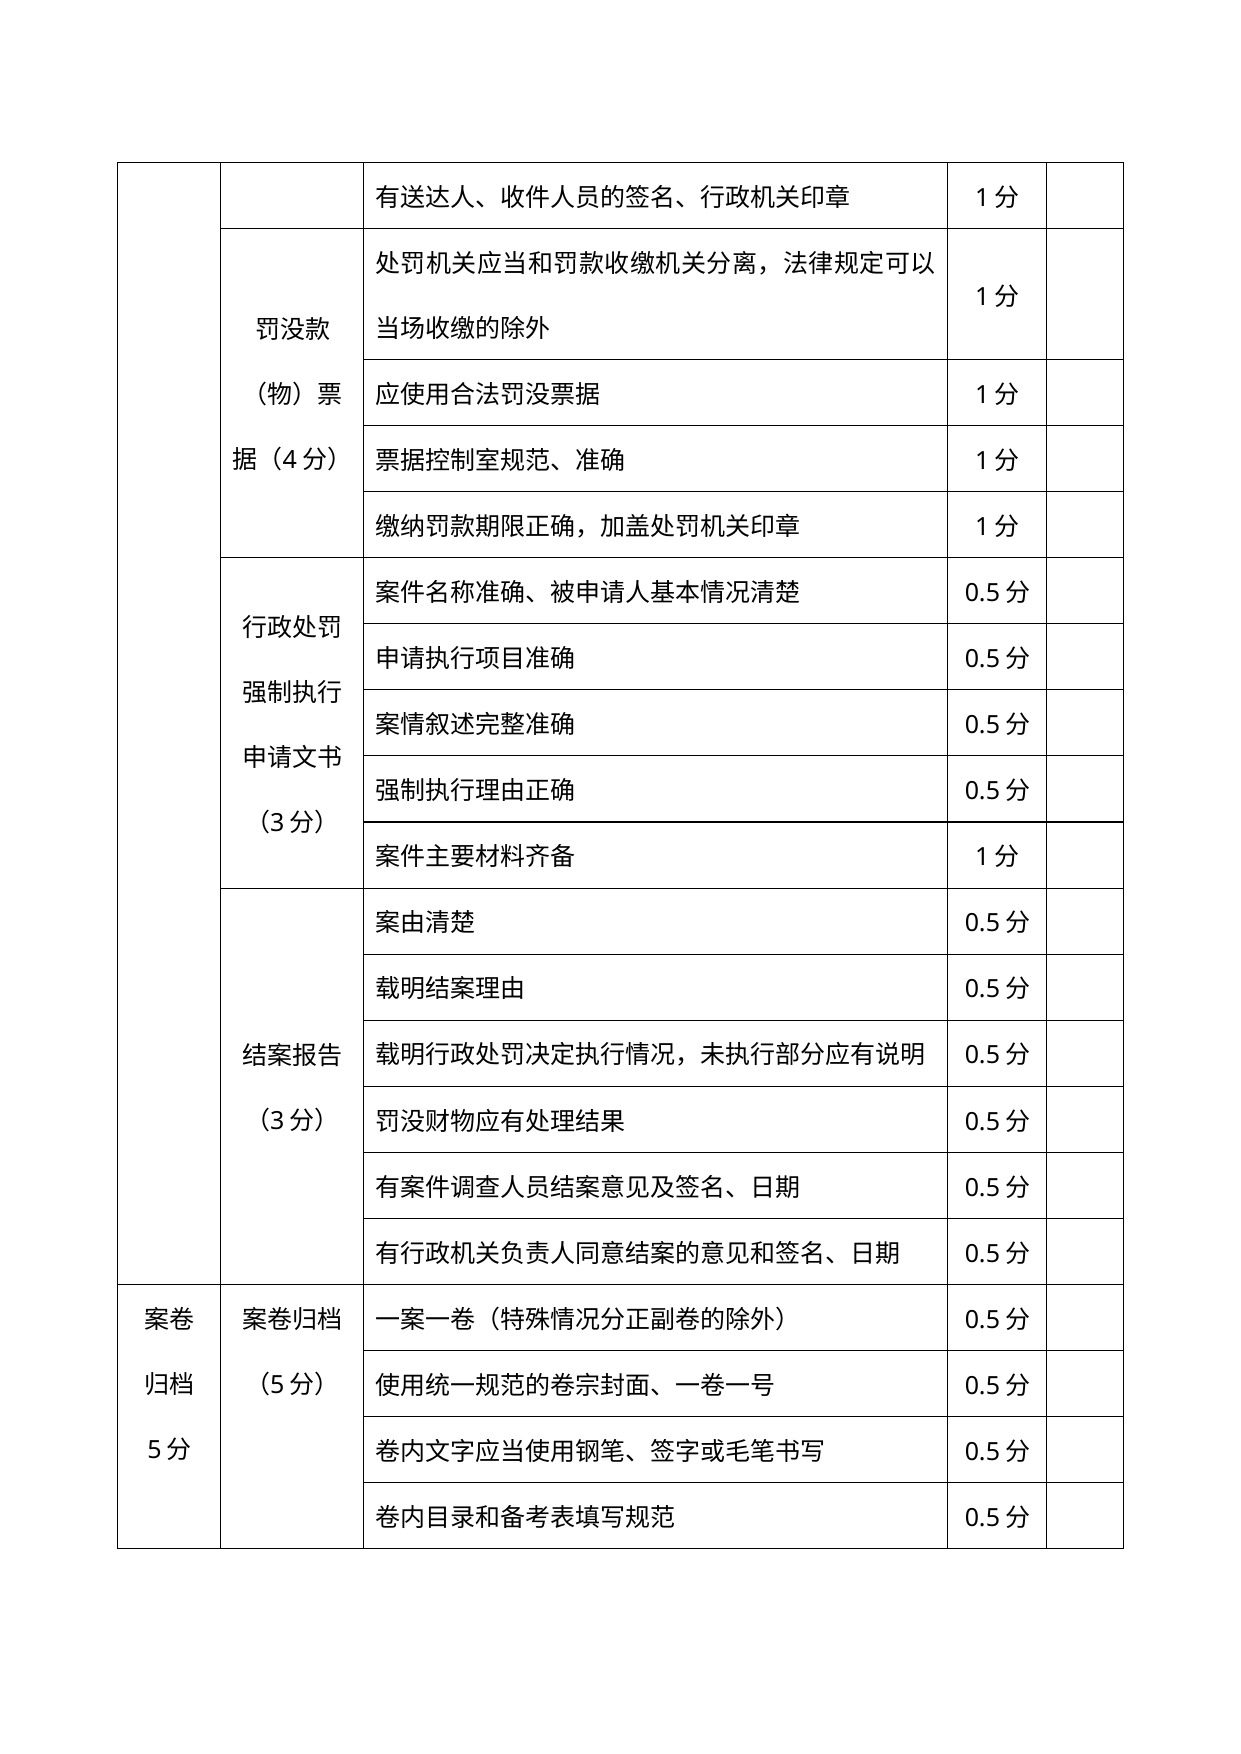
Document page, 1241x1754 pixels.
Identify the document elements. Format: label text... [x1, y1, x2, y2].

table_cell 1分 [948, 426, 1046, 491]
table_cell 结案报告 （3分） [221, 889, 363, 1284]
table_cell 载明结案理由 [364, 955, 947, 1019]
table_cell [1047, 1219, 1123, 1284]
table_cell 有送达人、收件人员的签名、行政机关印章 [364, 163, 947, 228]
table_cell 案件名称准确、被申请人基本情况清楚 [364, 558, 947, 623]
table_cell 0.5分 [948, 1021, 1046, 1086]
table_cell 0.5分 [948, 1285, 1046, 1350]
table_cell 0.5分 [948, 1087, 1046, 1152]
table_cell 票据控制室规范、准确 [364, 426, 947, 491]
table_cell 1分 [948, 163, 1046, 228]
table_cell [1047, 1351, 1123, 1416]
table_cell 申请执行项目准确 [364, 624, 947, 689]
table_cell 卷内文字应当使用钢笔、签字或毛笔书写 [364, 1417, 947, 1482]
table_cell 0.5分 [948, 690, 1046, 755]
table_cell 案情叙述完整准确 [364, 690, 947, 755]
table_cell [1047, 1153, 1123, 1218]
table_cell 使用统一规范的卷宗封面、一卷一号 [364, 1351, 947, 1416]
table_cell [1047, 229, 1123, 359]
table_cell [1047, 426, 1123, 491]
table_cell 罚没款（物）票据（4分） [221, 229, 363, 557]
table_cell 缴纳罚款期限正确，加盖处罚机关印章 [364, 492, 947, 557]
table_cell [1047, 163, 1123, 228]
table_cell 行政处罚强制执行申请文书 （3分） [221, 558, 363, 887]
table_cell [1047, 756, 1123, 821]
table_cell 处罚机关应当和罚款收缴机关分离，法律规定可以当场收缴的除外 [364, 229, 947, 359]
table_cell [1047, 558, 1123, 623]
table_cell 0.5分 [948, 1351, 1046, 1416]
table_cell [1047, 492, 1123, 557]
table_cell [1047, 624, 1123, 689]
table_cell 案件主要材料齐备 [364, 823, 947, 887]
table_cell [1047, 1021, 1123, 1086]
table_cell 0.5分 [948, 889, 1046, 953]
table_cell [1047, 1483, 1123, 1548]
table_cell 0.5分 [948, 1483, 1046, 1548]
table_cell 案卷 归档 5分 [118, 1285, 220, 1548]
table_cell [1047, 955, 1123, 1019]
table_cell 有行政机关负责人同意结案的意见和签名、日期 [364, 1219, 947, 1284]
table_cell 0.5分 [948, 558, 1046, 623]
table_cell 有案件调查人员结案意见及签名、日期 [364, 1153, 947, 1218]
table_cell 一案一卷（特殊情况分正副卷的除外） [364, 1285, 947, 1350]
table_cell 1分 [948, 360, 1046, 425]
table_cell 应使用合法罚没票据 [364, 360, 947, 425]
table_cell [1047, 889, 1123, 953]
table_cell 卷内目录和备考表填写规范 [364, 1483, 947, 1548]
table_cell 1分 [948, 492, 1046, 557]
table_cell [1047, 690, 1123, 755]
table_cell 案由清楚 [364, 889, 947, 953]
table_cell 案卷归档 （5分） [221, 1285, 363, 1548]
table_cell [1047, 1285, 1123, 1350]
table_cell 罚没财物应有处理结果 [364, 1087, 947, 1152]
table_cell 0.5分 [948, 624, 1046, 689]
table_cell [1047, 1417, 1123, 1482]
table_cell [1047, 360, 1123, 425]
table_cell 1分 [948, 823, 1046, 887]
table_cell 1分 [948, 229, 1046, 359]
table_cell 载明行政处罚决定执行情况，未执行部分应有说明 [364, 1021, 947, 1086]
table_cell 0.5分 [948, 955, 1046, 1019]
table_cell 0.5分 [948, 1219, 1046, 1284]
table_cell 0.5分 [948, 756, 1046, 821]
table_cell [1047, 823, 1123, 887]
table_cell [1047, 1087, 1123, 1152]
table_cell 强制执行理由正确 [364, 756, 947, 821]
table_cell 0.5分 [948, 1417, 1046, 1482]
table_cell 0.5分 [948, 1153, 1046, 1218]
